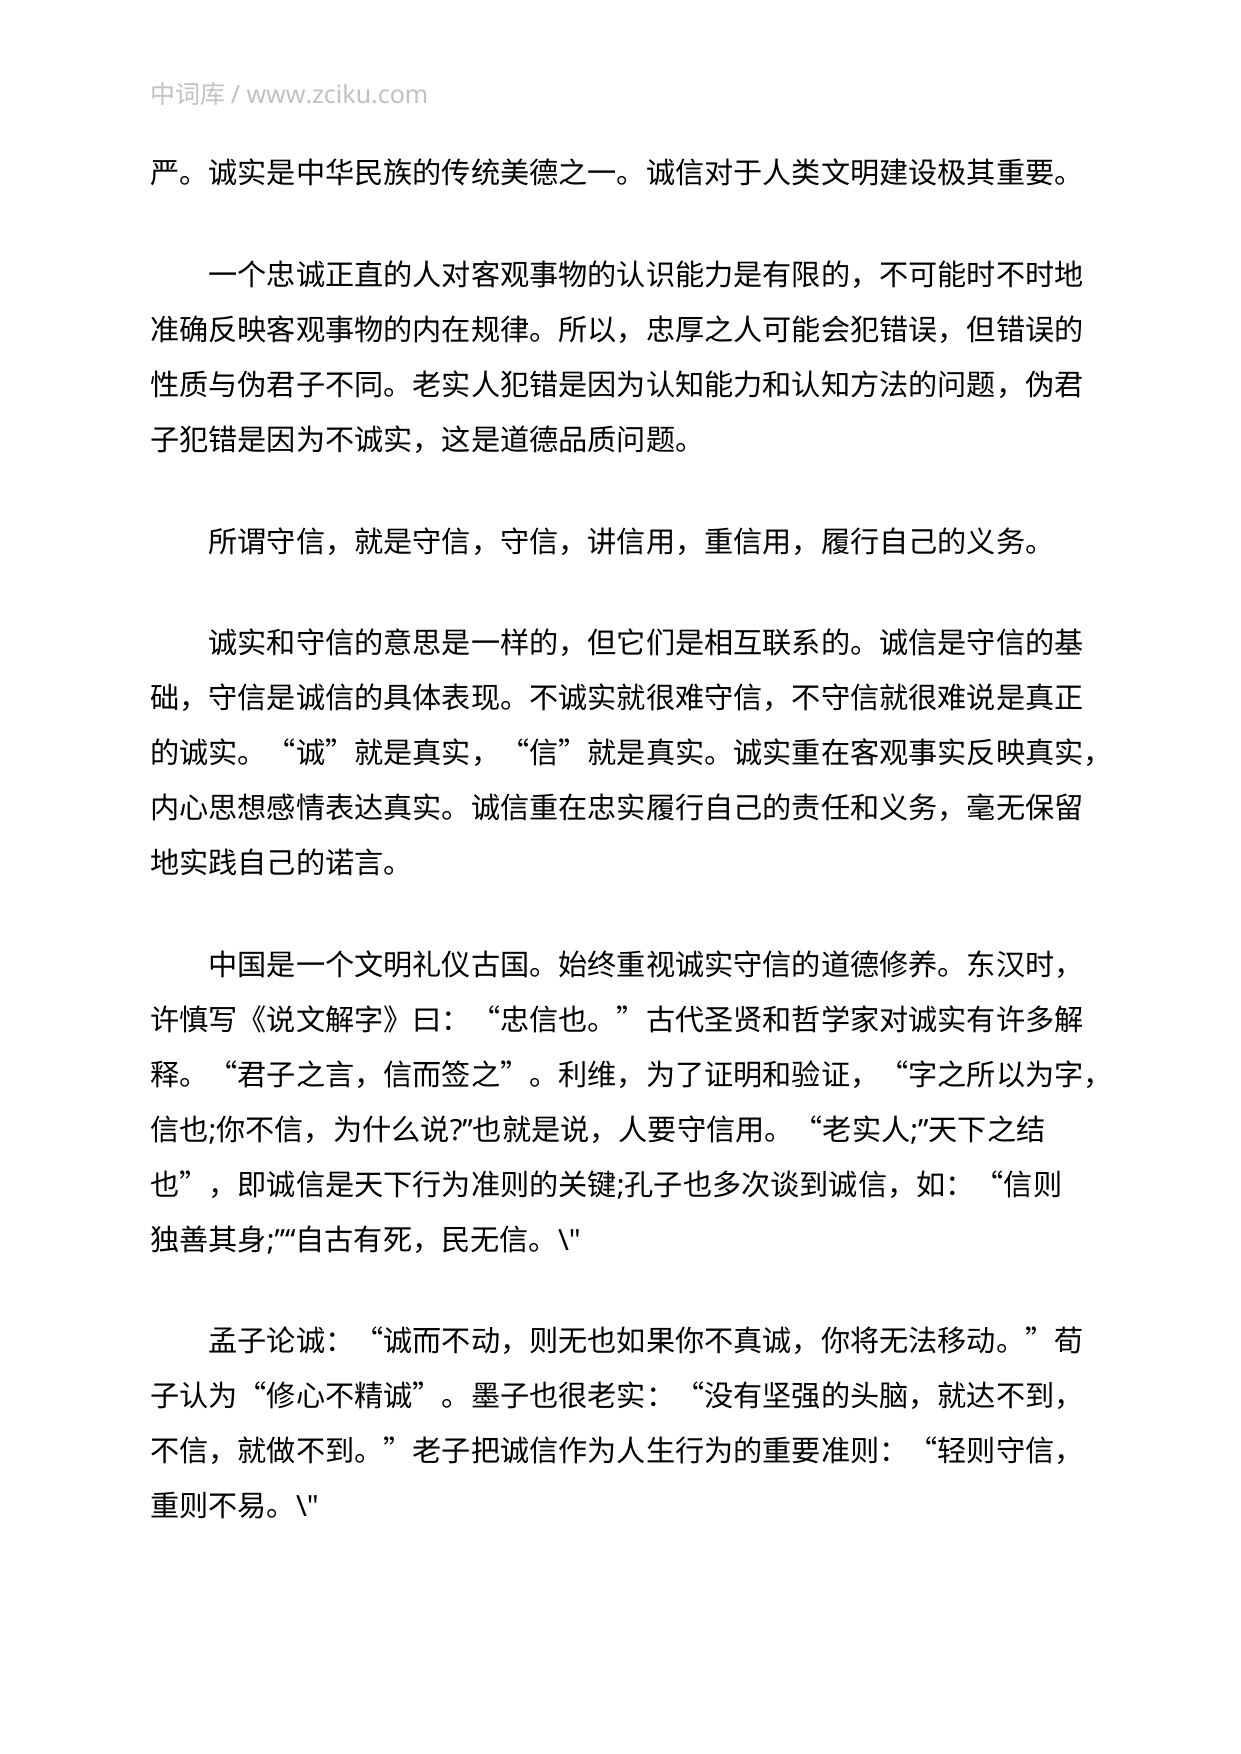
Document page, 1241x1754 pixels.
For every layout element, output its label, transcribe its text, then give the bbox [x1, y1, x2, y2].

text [150, 150, 1090, 192]
text 诚实和守信的意思是一样的，但它们是相互联系的。诚信是守信的基础，守信是诚信的具体表现。不诚实就很难守信，不守信就很难说是真正的诚实。“诚”就是真实，“信”就是真实。诚实重在客观事实反映真实，内心思想感情表达真实。诚信重在忠实履行自己的责任和义务，毫无保留地实践自己的诺言。 [150, 620, 1090, 882]
text 孟子论诚：“诚而不动，则无也如果你不真诚，你将无法移动。”荀子认为“修心不精诚”。墨子也很老实：“没有坚强的头脑，就达不到，不信，就做不到。”老子把诚信作为人生行为的重要准则：“轻则守信，重则不易。\" [150, 1318, 1090, 1525]
text 中国是一个文明礼仪古国。始终重视诚实守信的道德修养。东汉时，许慎写《说文解字》曰：“忠信也。”古代圣贤和哲学家对诚实有许多解释。“君子之言，信而签之”。利维，为了证明和验证，“字之所以为字，信也;你不信，为什么说?”也就是说，人要守信用。“老实人;”天下之结也”，即诚信是天下行为准则的关键;孔子也多次谈到诚信，如：“信则独善其身;”“自古有死，民无信。\" [150, 941, 1090, 1258]
text 一个忠诚正直的人对客观事物的认识能力是有限的，不可能时不时地准确反映客观事物的内在规律。所以，忠厚之人可能会犯错误，但错误的性质与伪君子不同。老实人犯错是因为认知能力和认知方法的问题，伪君子犯错是因为不诚实，这是道德品质问题。 [150, 252, 1090, 459]
text 所谓守信，就是守信，守信，讲信用，重信用，履行自己的义务。 [150, 518, 1090, 561]
